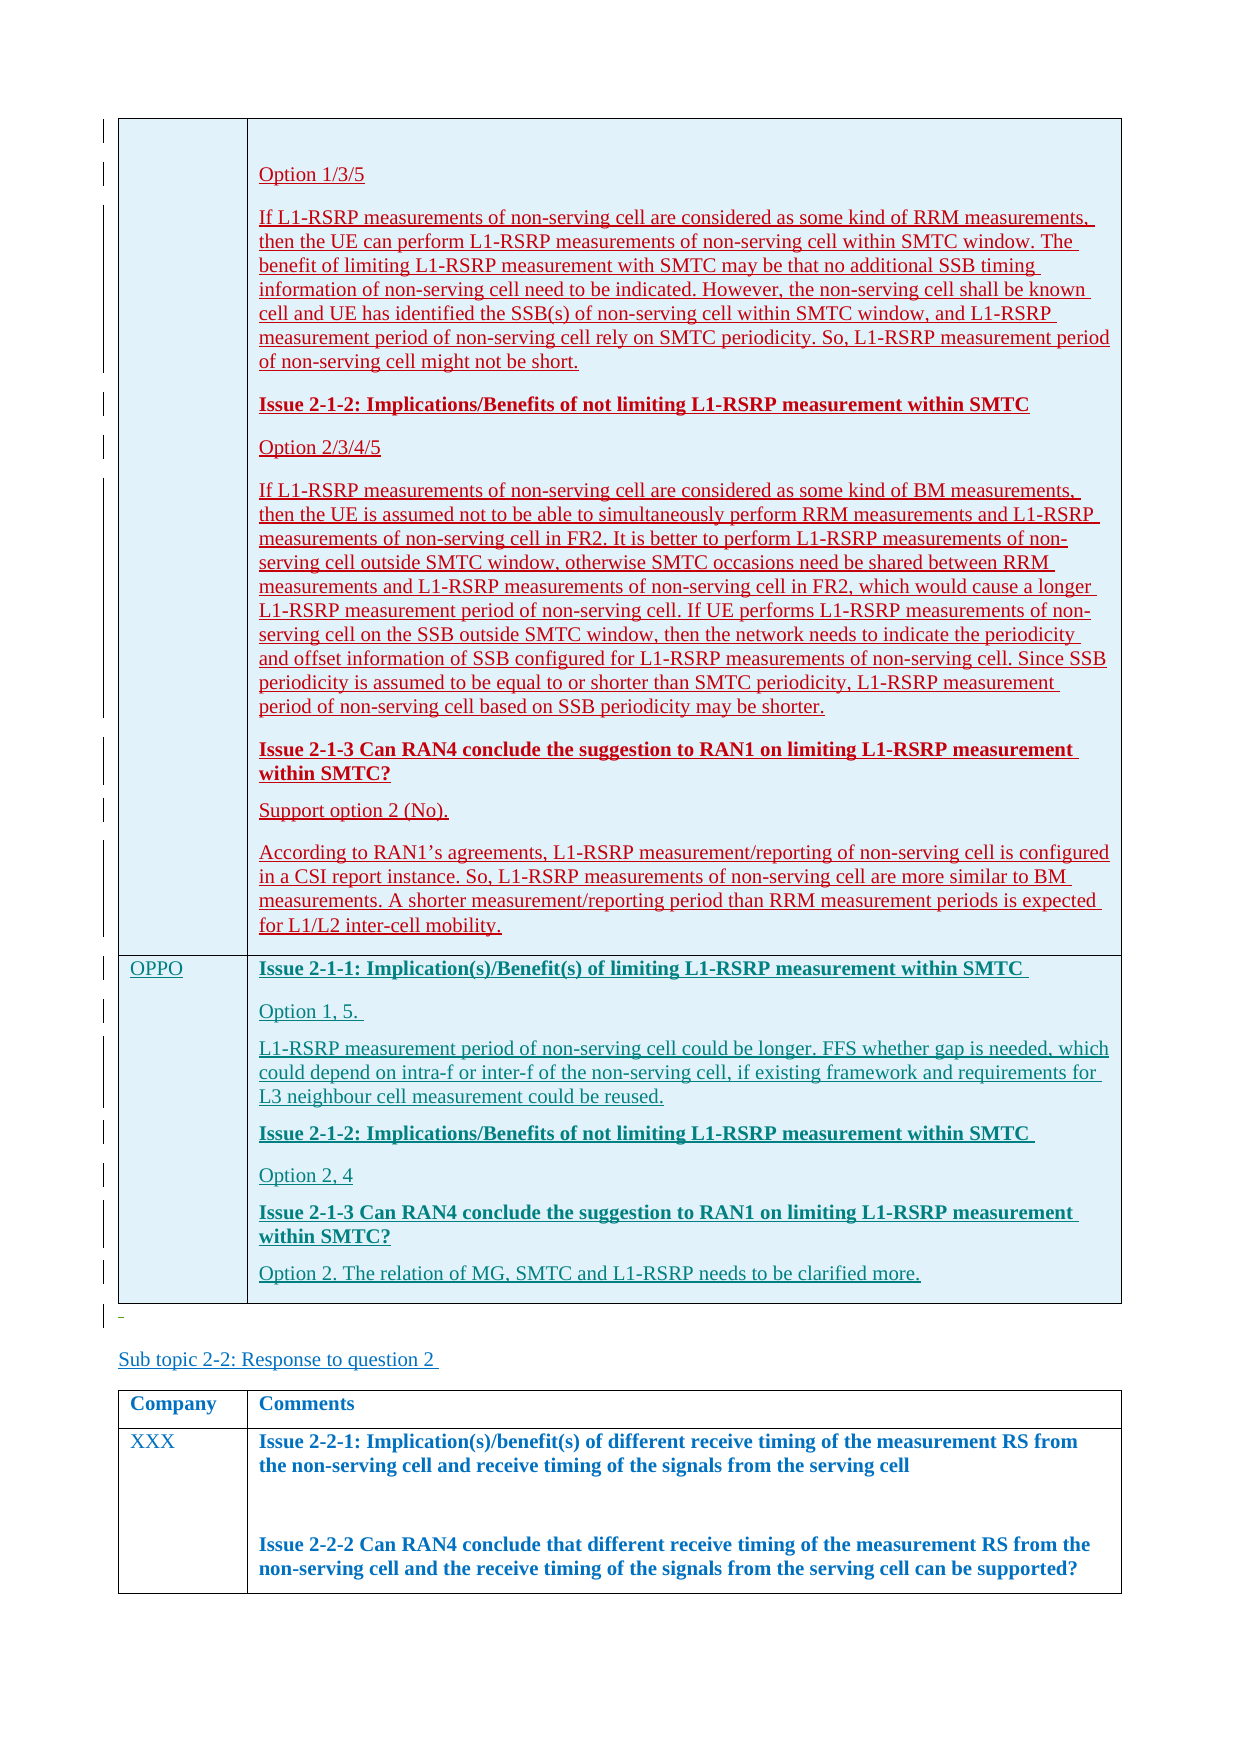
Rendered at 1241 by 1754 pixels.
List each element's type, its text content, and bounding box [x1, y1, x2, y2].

table_cell XXX [119, 1429, 247, 1593]
table_header Comments [248, 1391, 1121, 1427]
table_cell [248, 1429, 1121, 1593]
text Sub topic 2-2: Response to question 2 [118, 1347, 1122, 1371]
table_header Company [119, 1391, 247, 1427]
